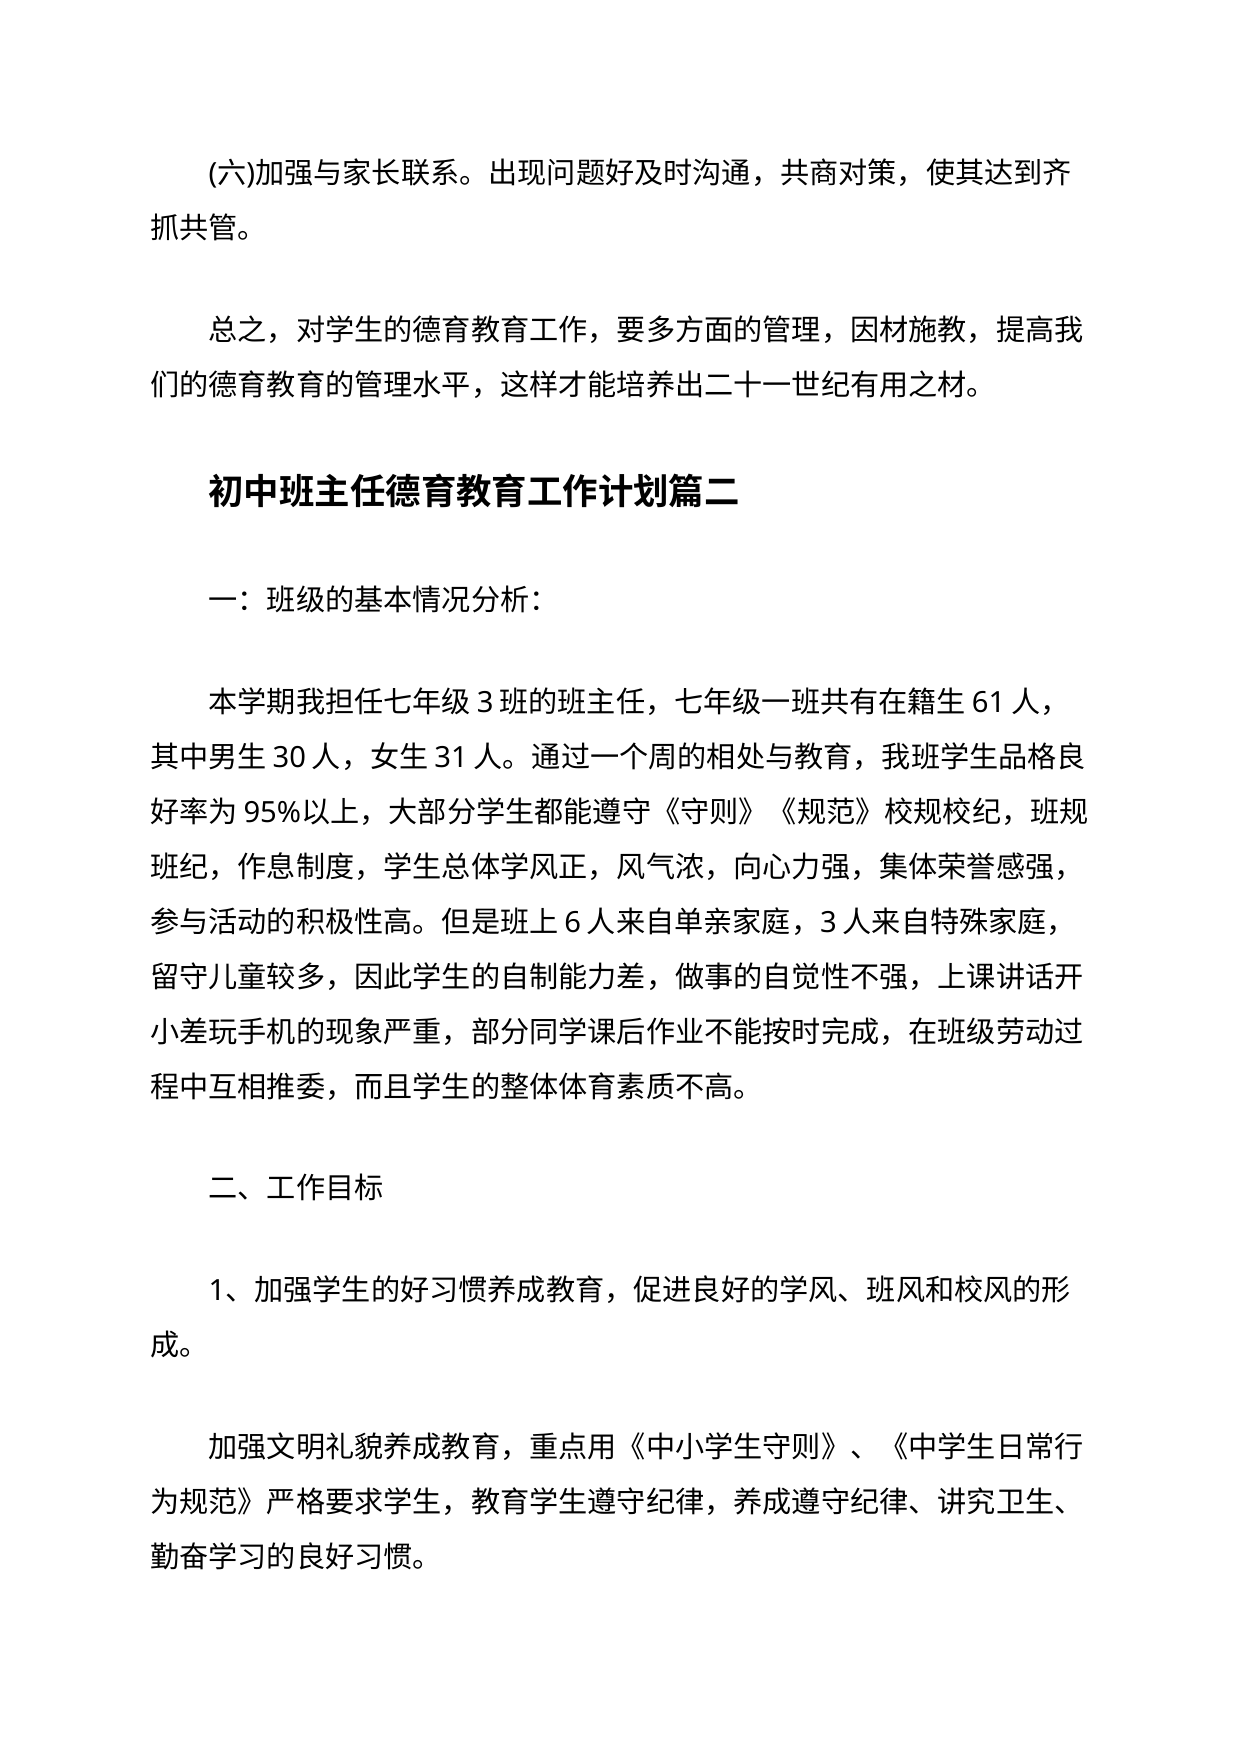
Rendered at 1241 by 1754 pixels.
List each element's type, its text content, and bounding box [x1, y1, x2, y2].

text 加强文明礼貌养成教育，重点用《中小学生守则》、《中学生日常行为规范》严格要求学生，教育学生遵守纪律，养成遵守纪律、讲究卫生、勤奋学习的良好习惯。 [150, 1424, 1090, 1576]
text 初中班主任德育教育工作计划篇二 [150, 463, 1090, 515]
text 1、加强学生的好习惯养成教育，促进良好的学风、班风和校风的形成。 [150, 1267, 1090, 1364]
text 二、工作目标 [150, 1165, 1090, 1207]
text 本学期我担任七年级3班的班主任，七年级一班共有在籍生61人，其中男生30人，女生31人。通过一个周的相处与教育，我班学生品格良好率为95%以上，大部分学生都能遵守《守则》《规范》校规校纪，班规班纪，作息制度，学生总体学风正，风气浓，向心力强，集体荣誉感强，参与活动的积极性高。但是班上6人来自单亲家庭，3人来自特殊家庭，留守儿童较多，因此学生的自制能力差，做事的自觉性不强，上课讲话开小差玩手机的现象严重，部分同学课后作业不能按时完成，在班级劳动过程中互相推委，而且学生的整体体育素质不高。 [150, 679, 1090, 1106]
text (六)加强与家长联系。出现问题好及时沟通，共商对策，使其达到齐抓共管。 [150, 150, 1090, 247]
text 一：班级的基本情况分析： [150, 577, 1090, 619]
text 总之，对学生的德育教育工作，要多方面的管理，因材施教，提高我们的德育教育的管理水平，这样才能培养出二十一世纪有用之材。 [150, 307, 1090, 404]
